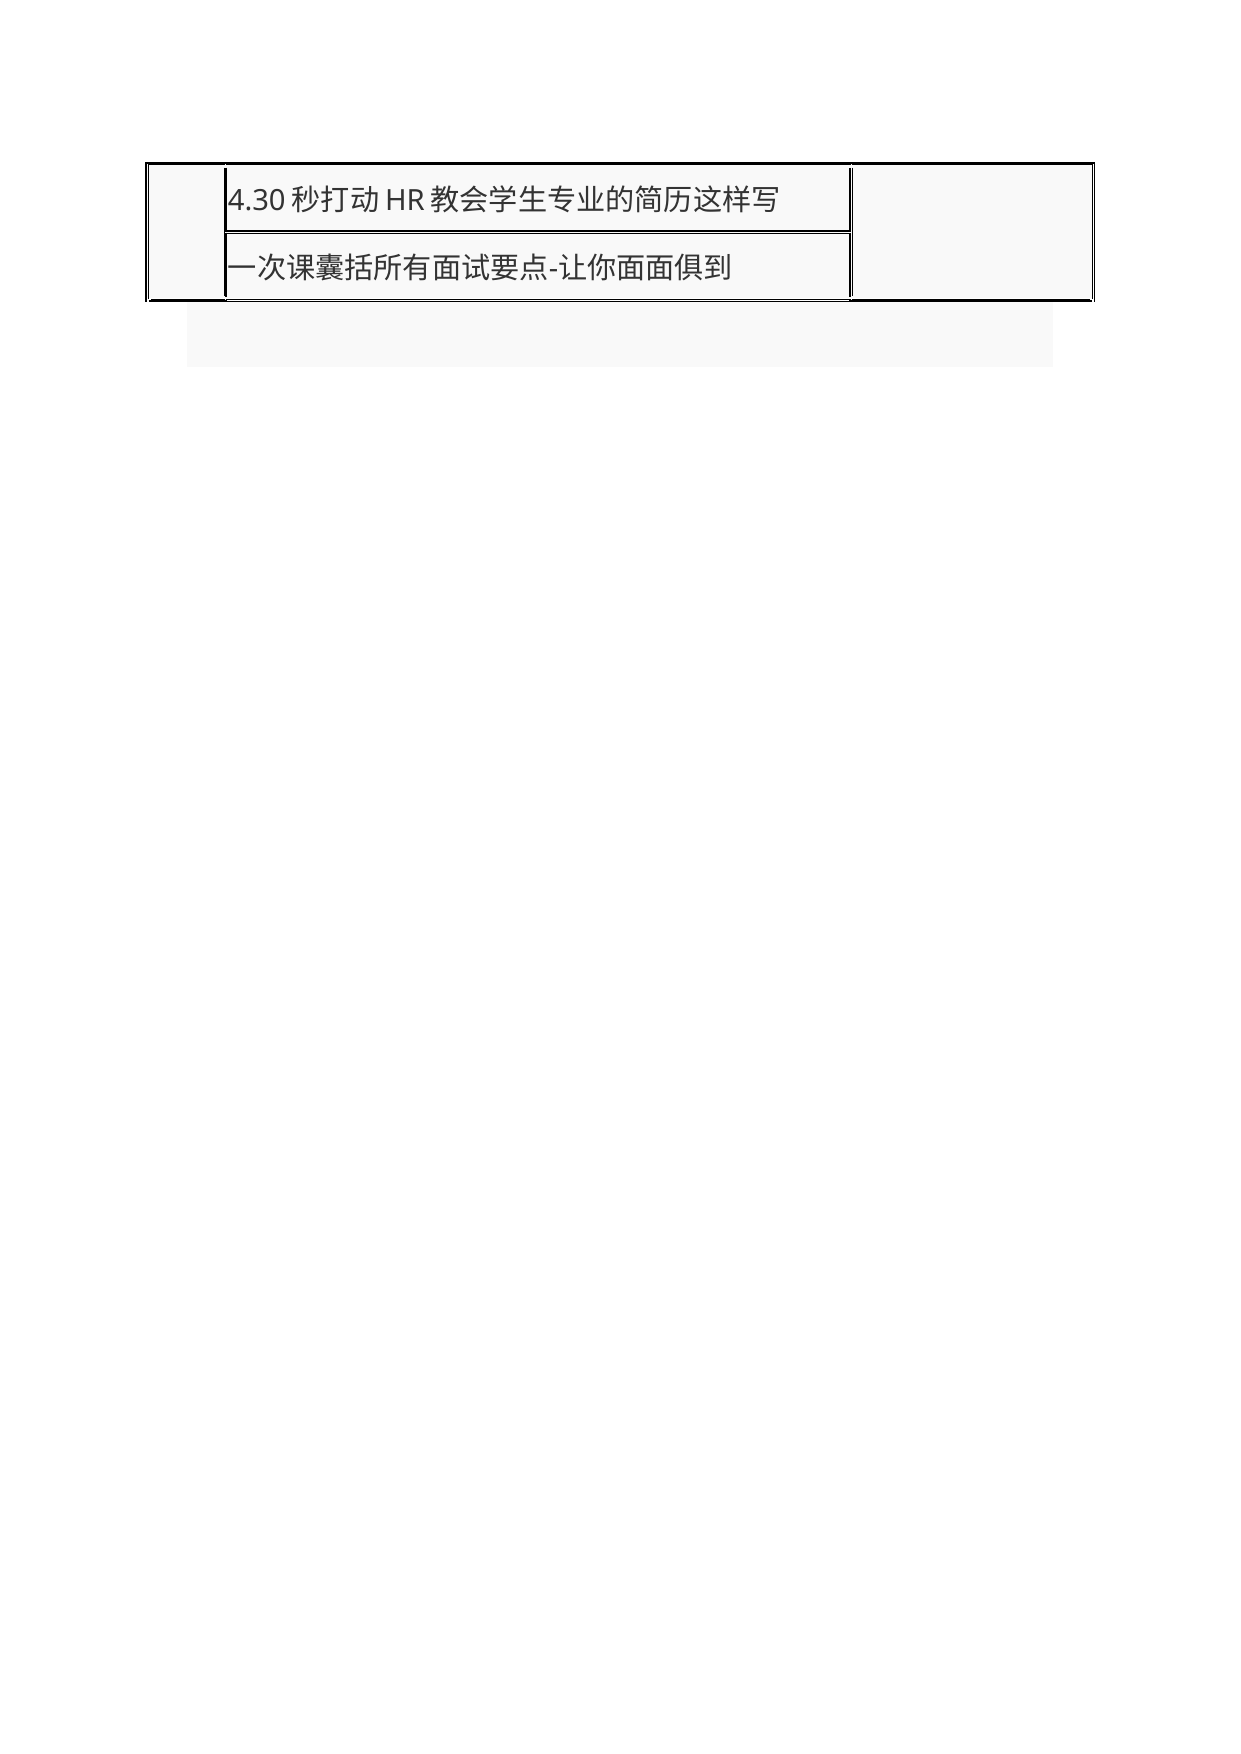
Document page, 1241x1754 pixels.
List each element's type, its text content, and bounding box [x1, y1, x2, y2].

table_cell 一次课囊括所有面试要点-让你面面俱到 [225, 234, 851, 298]
table_cell 4.30秒打动HR教会学生专业的简历这样写 [225, 165, 851, 230]
